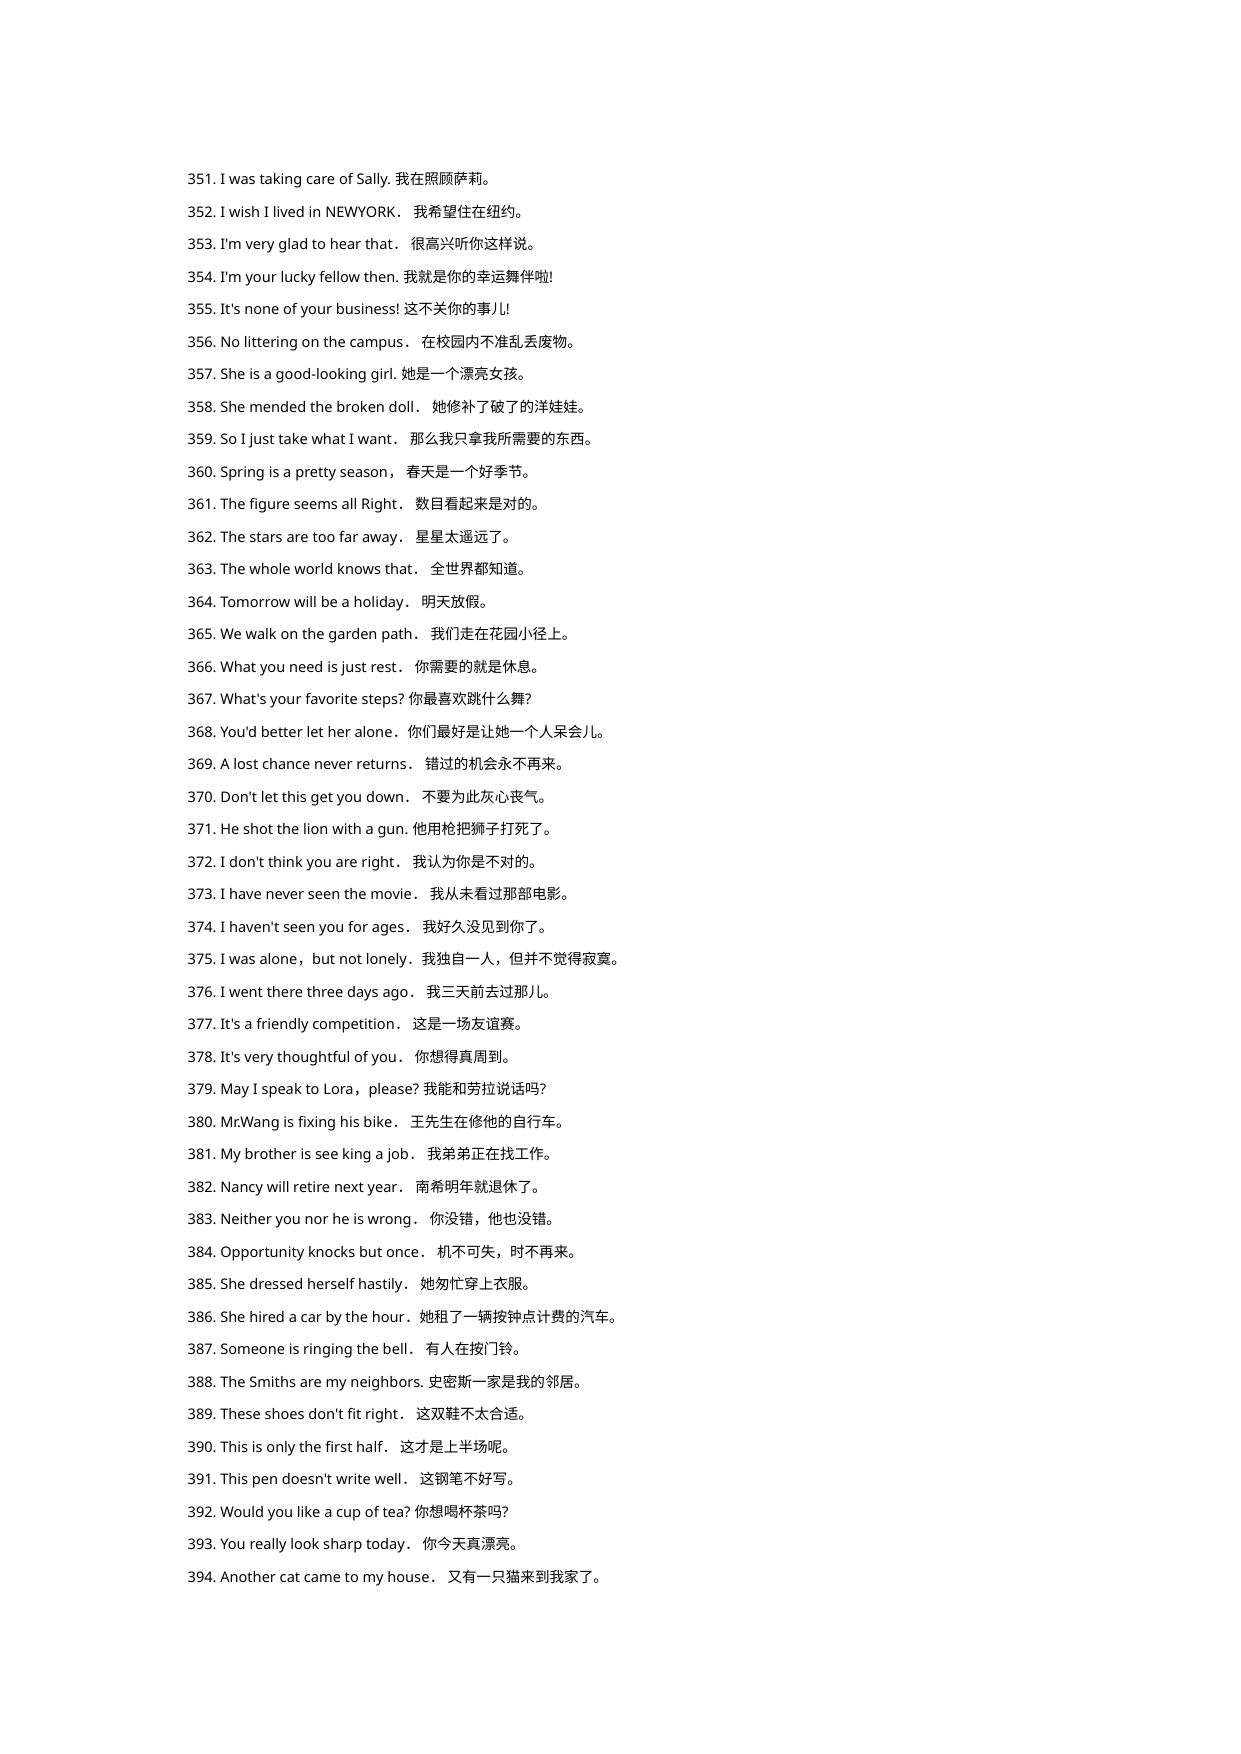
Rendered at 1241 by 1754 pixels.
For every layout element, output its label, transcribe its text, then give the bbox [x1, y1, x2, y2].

text 384. Opportunity knocks but once． 机不可失，时不再来。 [187, 1234, 1053, 1267]
text 366. What you need is just rest． 你需要的就是休息。 [187, 649, 1053, 682]
text 376. I went there three days ago． 我三天前去过那儿。 [187, 974, 1053, 1007]
text 388. The Smiths are my neighbors. 史密斯一家是我的邻居。 [187, 1364, 1053, 1397]
text 378. It's very thoughtful of you． 你想得真周到。 [187, 1039, 1053, 1072]
text 387. Someone is ringing the bell． 有人在按门铃。 [187, 1332, 1053, 1364]
text 355. It's none of your business! 这不关你的事儿! [187, 292, 1053, 324]
text 373. I have never seen the movie． 我从未看过那部电影。 [187, 877, 1053, 909]
text 364. Tomorrow will be a holiday． 明天放假。 [187, 584, 1053, 617]
text 368. You'd better let her alone．你们最好是让她一个人呆会儿。 [187, 714, 1053, 747]
text 357. She is a good-looking girl. 她是一个漂亮女孩。 [187, 357, 1053, 389]
text 389. These shoes don't fit right． 这双鞋不太合适。 [187, 1397, 1053, 1429]
text 391. This pen doesn't write well． 这钢笔不好写。 [187, 1462, 1053, 1494]
text 377. It's a friendly competition． 这是一场友谊赛。 [187, 1007, 1053, 1039]
text 351. I was taking care of Sally. 我在照顾萨莉。 [187, 162, 1053, 194]
text 392. Would you like a cup of tea? 你想喝杯茶吗? [187, 1494, 1053, 1527]
text 370. Don't let this get you down． 不要为此灰心丧气。 [187, 779, 1053, 812]
text 360. Spring is a pretty season， 春天是一个好季节。 [187, 454, 1053, 487]
text 365. We walk on the garden path． 我们走在花园小径上。 [187, 617, 1053, 649]
text 379. May I speak to Lora，please? 我能和劳拉说话吗? [187, 1072, 1053, 1104]
text 375. I was alone，but not lonely．我独自一人，但并不觉得寂寞。 [187, 942, 1053, 974]
text 369. A lost chance never returns． 错过的机会永不再来。 [187, 747, 1053, 779]
text 374. I haven't seen you for ages． 我好久没见到你了。 [187, 909, 1053, 942]
text 385. She dressed herself hastily． 她匆忙穿上衣服。 [187, 1267, 1053, 1299]
text 386. She hired a car by the hour．她租了一辆按钟点计费的汽车。 [187, 1299, 1053, 1332]
text 359. So I just take what I want． 那么我只拿我所需要的东西。 [187, 422, 1053, 454]
text 383. Neither you nor he is wrong． 你没错，他也没错。 [187, 1202, 1053, 1234]
text 381. My brother is see king a job． 我弟弟正在找工作。 [187, 1137, 1053, 1169]
text 380. Mr.Wang is fixing his bike． 王先生在修他的自行车。 [187, 1104, 1053, 1137]
text 393. You really look sharp today． 你今天真漂亮。 [187, 1527, 1053, 1559]
text 356. No littering on the campus． 在校园内不准乱丢废物。 [187, 324, 1053, 357]
text 363. The whole world knows that． 全世界都知道。 [187, 552, 1053, 584]
text 394. Another cat came to my house． 又有一只猫来到我家了。 [187, 1559, 1053, 1592]
text 353. I'm very glad to hear that． 很高兴听你这样说。 [187, 227, 1053, 259]
text 361. The figure seems all Right． 数目看起来是对的。 [187, 487, 1053, 519]
text 382. Nancy will retire next year． 南希明年就退休了。 [187, 1169, 1053, 1202]
text 367. What's your favorite steps? 你最喜欢跳什么舞? [187, 682, 1053, 714]
text 358. She mended the broken doll． 她修补了破了的洋娃娃。 [187, 389, 1053, 422]
text 390. This is only the first half． 这才是上半场呢。 [187, 1429, 1053, 1462]
text 371. He shot the lion with a gun. 他用枪把狮子打死了。 [187, 812, 1053, 844]
text 362. The stars are too far away． 星星太遥远了。 [187, 519, 1053, 552]
text 372. I don't think you are right． 我认为你是不对的。 [187, 844, 1053, 877]
text 354. I'm your lucky fellow then. 我就是你的幸运舞伴啦! [187, 259, 1053, 292]
text 352. I wish I lived in NEWYORK． 我希望住在纽约。 [187, 194, 1053, 227]
